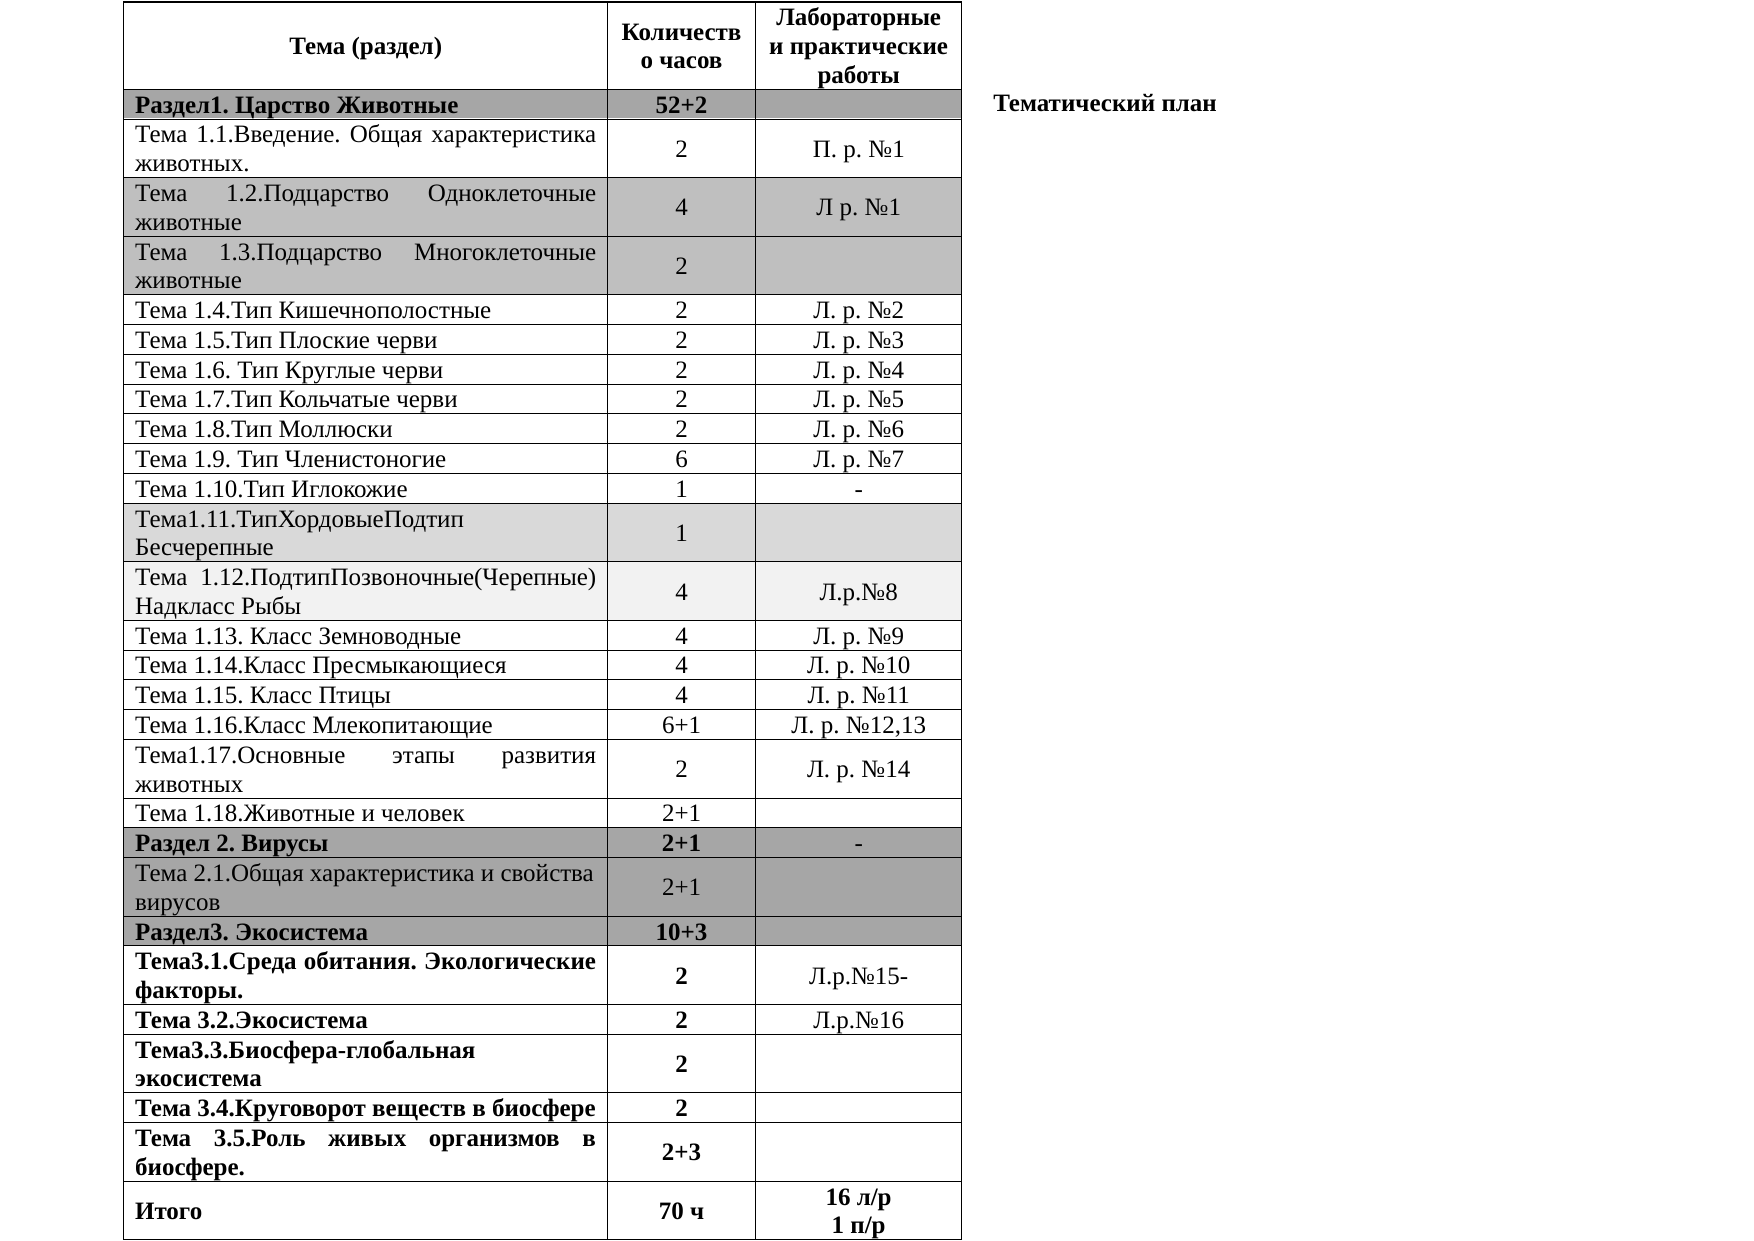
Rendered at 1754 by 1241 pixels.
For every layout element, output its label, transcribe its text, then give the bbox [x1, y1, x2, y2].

table_cell Тема 3.2.Экосистема [124, 1005, 607, 1034]
table_cell [756, 1123, 961, 1181]
table_cell 4 [608, 651, 755, 679]
table_cell Тема 1.8.Тип Моллюски [124, 414, 607, 443]
table_cell 4 [608, 680, 755, 709]
table_cell Тема3.3.Биосфера-глобальная экосистема [124, 1035, 607, 1092]
table_cell Л. р. №12,13 [756, 710, 961, 739]
table_cell Тема1.17.Основные этапы развития животных [124, 740, 607, 797]
table_cell Тема 1.14.Класс Пресмыкающиеся [124, 651, 607, 679]
text Тематический план [962, 88, 1665, 117]
table_cell 6 [608, 444, 755, 473]
table_cell Раздел3. Экосистема [124, 917, 607, 945]
table_cell 2 [608, 1093, 755, 1122]
table_cell Тема 1.1.Введение. Общая характеристика животных. [124, 120, 607, 177]
table_cell 2 [608, 414, 755, 443]
table_cell 1 [608, 504, 755, 561]
table_cell [756, 237, 961, 294]
table_cell Л.р.№16 [756, 1005, 961, 1034]
table_cell Раздел 2. Вирусы [124, 828, 607, 857]
table_cell 2 [608, 1005, 755, 1034]
table_header Лабораторные и практические работы [756, 3, 961, 89]
table_cell Итого [124, 1182, 607, 1239]
table_cell 4 [608, 562, 755, 620]
table_cell 2 [608, 237, 755, 294]
table_cell 52+2 [608, 90, 755, 118]
table_cell Л. р. №10 [756, 651, 961, 679]
table_cell [756, 917, 961, 945]
table_cell 2 [608, 740, 755, 797]
table_cell Тема 1.6. Тип Круглые черви [124, 355, 607, 383]
table_cell [756, 504, 961, 561]
table_cell Тема 1.15. Класс Птицы [124, 680, 607, 709]
table_cell Тема1.11.ТипХордовыеПодтип Бесчерепные [124, 504, 607, 561]
table_cell Тема 1.18.Животные и человек [124, 799, 607, 827]
table_cell Л. р. №7 [756, 444, 961, 473]
table_cell 4 [608, 621, 755, 649]
table_cell Тема 1.2.Подцарство Одноклеточные животные [124, 178, 607, 236]
table_cell [756, 1093, 961, 1122]
table_cell [756, 90, 961, 118]
table_cell - [756, 828, 961, 857]
table_cell Л.р.№15- [756, 946, 961, 1004]
table_cell 2+1 [608, 828, 755, 857]
table_cell 1 [608, 474, 755, 503]
table_cell Тема3.1.Среда обитания. Экологические факторы. [124, 946, 607, 1004]
table_header Тема (раздел) [124, 3, 607, 89]
table_cell Л. р. №2 [756, 295, 961, 324]
table_cell [756, 799, 961, 827]
table_cell 6+1 [608, 710, 755, 739]
table_cell Л. р. №11 [756, 680, 961, 709]
table_cell Л. р. №14 [756, 740, 961, 797]
table_cell 10+3 [608, 917, 755, 945]
table_cell 2 [608, 325, 755, 354]
table_cell Л. р. №6 [756, 414, 961, 443]
table_cell Тема 1.10.Тип Иглокожие [124, 474, 607, 503]
table_cell Тема 3.4.Круговорот веществ в биосфере [124, 1093, 607, 1122]
table_cell [756, 858, 961, 916]
table_cell Л. р. №4 [756, 355, 961, 383]
table_cell Тема 3.5.Роль живых организмов в биосфере. [124, 1123, 607, 1181]
table_cell П. р. №1 [756, 120, 961, 177]
table_cell Л. р. №9 [756, 621, 961, 649]
table_cell Тема 1.5.Тип Плоские черви [124, 325, 607, 354]
table_cell Тема 1.13. Класс Земноводные [124, 621, 607, 649]
table_cell 2 [608, 385, 755, 413]
table_header Количество часов [608, 3, 755, 89]
table_cell 2 [608, 1035, 755, 1092]
table_cell 2+1 [608, 799, 755, 827]
table_cell Тема 1.9. Тип Членистоногие [124, 444, 607, 473]
table_cell 2+1 [608, 858, 755, 916]
table_cell Тема 2.1.Общая характеристика и свойства вирусов [124, 858, 607, 916]
table_cell Л. р. №3 [756, 325, 961, 354]
table_cell Л.р.№8 [756, 562, 961, 620]
table_cell Л р. №1 [756, 178, 961, 236]
table_cell 2 [608, 355, 755, 383]
table_cell - [756, 474, 961, 503]
table_cell Тема 1.16.Класс Млекопитающие [124, 710, 607, 739]
table_cell Тема 1.12.ПодтипПозвоночные(Черепные) Надкласс Рыбы [124, 562, 607, 620]
table_cell [756, 1035, 961, 1092]
table_cell 16 л/р 1 п/р [756, 1182, 961, 1239]
table_cell Л. р. №5 [756, 385, 961, 413]
table_cell Тема 1.7.Тип Кольчатые черви [124, 385, 607, 413]
table_cell Тема 1.4.Тип Кишечнополостные [124, 295, 607, 324]
table_cell 2 [608, 946, 755, 1004]
table_cell 2 [608, 120, 755, 177]
table_cell 4 [608, 178, 755, 236]
table_cell 2+3 [608, 1123, 755, 1181]
table_cell Раздел1. Царство Животные [124, 90, 607, 118]
table_cell 70 ч [608, 1182, 755, 1239]
table_cell Тема 1.3.Подцарство Многоклеточные животные [124, 237, 607, 294]
table_cell 2 [608, 295, 755, 324]
